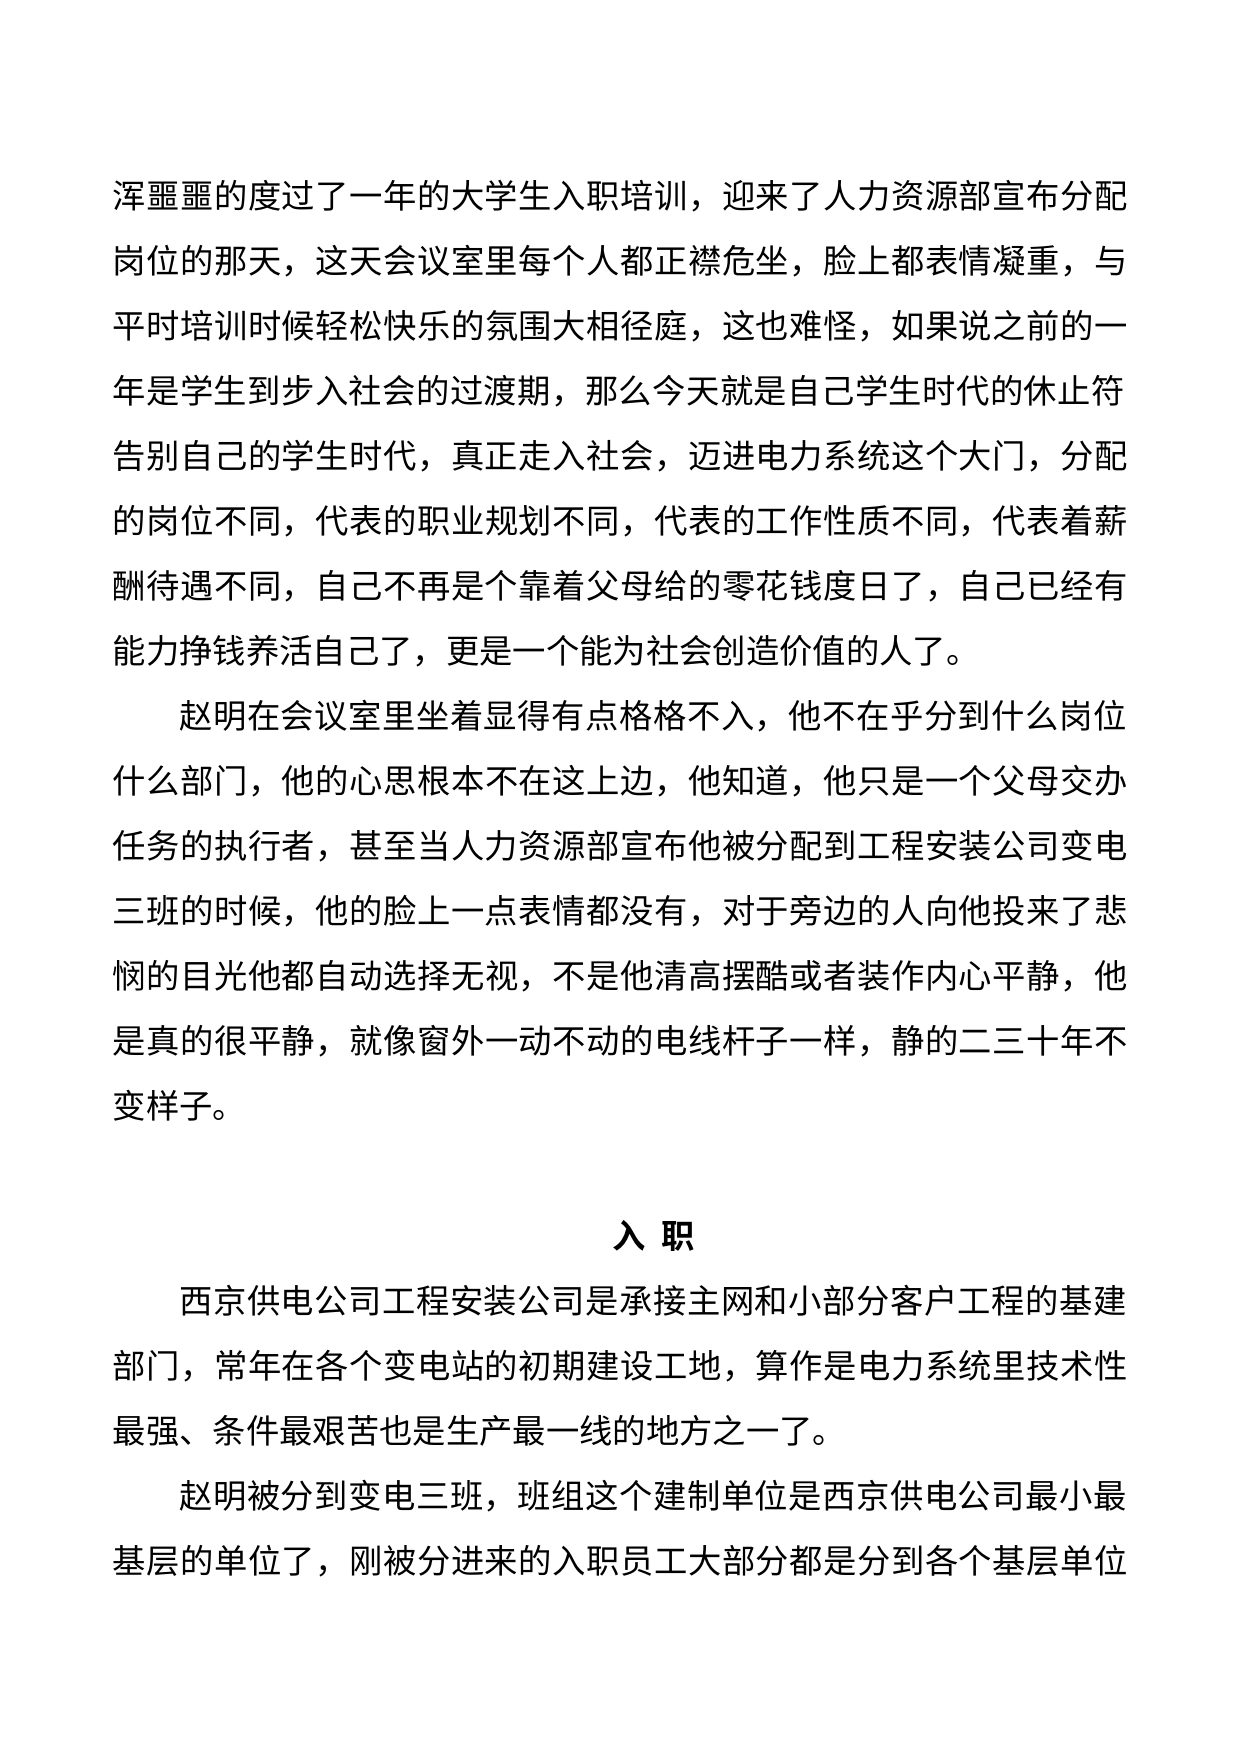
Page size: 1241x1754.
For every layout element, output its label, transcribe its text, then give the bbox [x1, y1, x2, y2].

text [112, 162, 1128, 682]
text 入 职 [112, 1202, 1128, 1267]
text 西京供电公司工程安装公司是承接主网和小部分客户工程的基建部门，常年在各个变电站的初期建设工地，算作是电力系统里技术性最强、条件最艰苦也是生产最一线的地方之一了。 [112, 1267, 1128, 1462]
text 赵明在会议室里坐着显得有点格格不入，他不在乎分到什么岗位，什么部门，他的心思根本不在这上边，他知道，他只是一个父母交办任务的执行者，甚至当人力资源部宣布他被分配到工程安装公司变电三班的时候，他的脸上一点表情都没有，对于旁边的人向他投来了悲悯的目光他都自动选择无视，不是他清高摆酷或者装作内心平静，他是真的很平静，就像窗外一动不动的电线杆子一样，静的二三十年不变样子。 [112, 682, 1128, 1137]
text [112, 1462, 1128, 1592]
